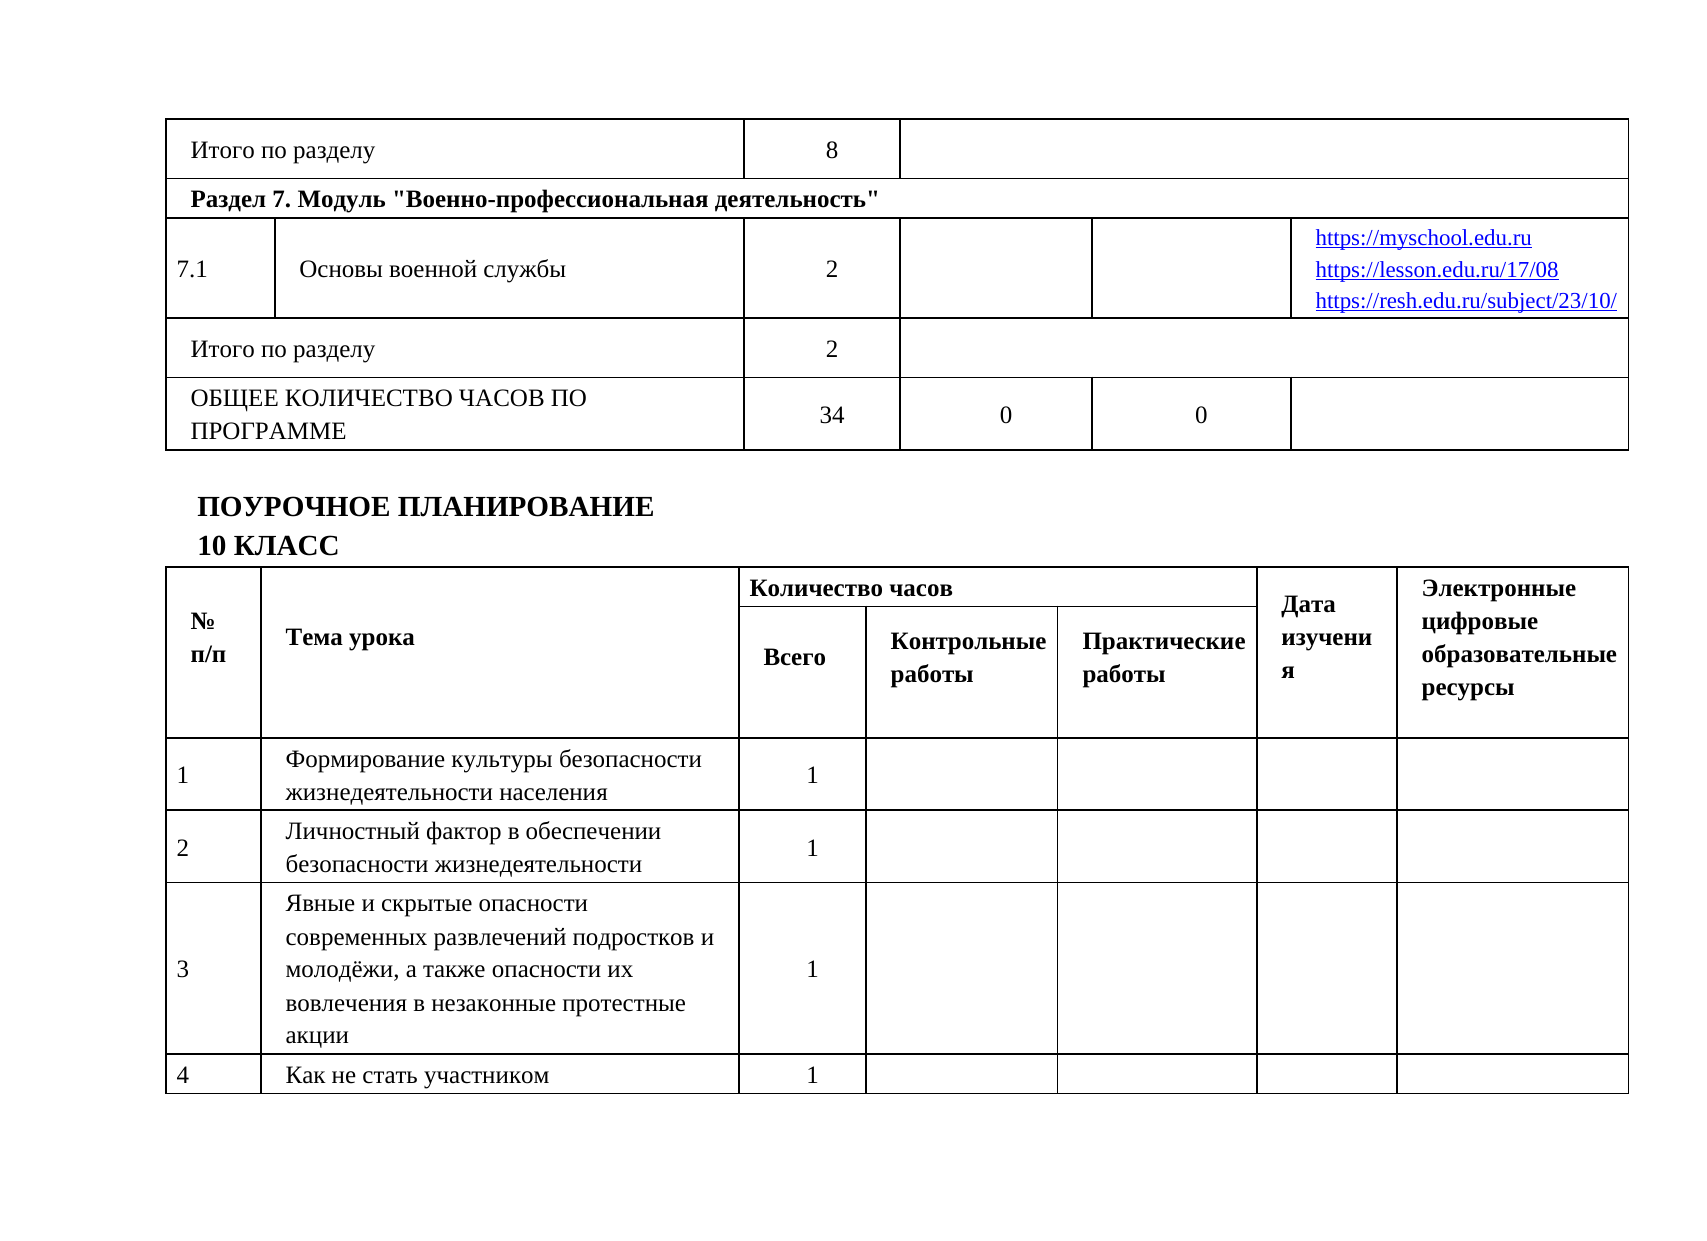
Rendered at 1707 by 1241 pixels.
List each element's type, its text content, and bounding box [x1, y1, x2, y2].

table_cell [901, 120, 1628, 178]
table_header № п/п [167, 568, 260, 737]
table_cell [1398, 883, 1628, 1053]
table_cell 34 [745, 378, 899, 449]
table_cell Формирование культуры безопасности жизнедеятельности населения [262, 739, 738, 809]
table_cell Основы военной службы [276, 219, 743, 317]
table_cell 3 [167, 883, 260, 1053]
table_cell [867, 1055, 1057, 1093]
table_cell Раздел 7. Модуль "Военно-профессиональная деятельность" [167, 179, 1628, 217]
table_cell [867, 811, 1057, 882]
table_cell [1398, 739, 1628, 809]
table_cell 0 [1093, 378, 1290, 449]
table_cell 1 [167, 739, 260, 809]
table_cell [1058, 883, 1256, 1053]
table_cell Практические работы [1058, 607, 1256, 737]
table_cell [1058, 811, 1256, 882]
table_cell 4 [167, 1055, 260, 1093]
table_cell 7.1 [167, 219, 274, 317]
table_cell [1292, 219, 1628, 317]
table_cell 1 [740, 1055, 865, 1093]
table_cell 2 [167, 811, 260, 882]
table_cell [262, 1055, 738, 1093]
text ПОУРОЧНОЕ ПЛАНИРОВАНИЕ [190, 489, 1618, 523]
table_cell Личностный фактор в обеспечении безопасности жизнедеятельности [262, 811, 738, 882]
table_cell 2 [745, 319, 899, 377]
table_cell [1258, 811, 1396, 882]
text 10 КЛАСС [190, 528, 1618, 561]
table_header Электронные цифровые образовательные ресурсы [1398, 568, 1628, 737]
table_cell [1093, 219, 1290, 317]
table_cell Всего [740, 607, 865, 737]
table_header Количество часов [740, 568, 1256, 606]
table_cell Итого по разделу [167, 120, 743, 178]
table_cell [1292, 378, 1628, 449]
table_cell [1398, 811, 1628, 882]
table_header Дата изучения [1258, 568, 1396, 737]
table_cell [1058, 739, 1256, 809]
table_cell Явные и скрытые опасности современных развлечений подростков и молодёжи, а также опасности их вовлечения в незаконные протестные акции [262, 883, 738, 1053]
table_cell 1 [740, 739, 865, 809]
table_cell [1058, 1055, 1256, 1093]
table_cell [901, 219, 1091, 317]
table_cell [1258, 883, 1396, 1053]
table_cell [1258, 1055, 1396, 1093]
table_cell 2 [745, 219, 899, 317]
table_cell Итого по разделу [167, 319, 743, 377]
table_cell 1 [740, 883, 865, 1053]
table_cell 1 [740, 811, 865, 882]
table_cell ОБЩЕЕ КОЛИЧЕСТВО ЧАСОВ ПО ПРОГРАММЕ [167, 378, 743, 449]
table_cell [1398, 1055, 1628, 1093]
table_cell [867, 883, 1057, 1053]
table_cell [867, 739, 1057, 809]
table_cell [901, 319, 1628, 377]
table_cell 8 [745, 120, 899, 178]
table_cell [1258, 739, 1396, 809]
table_cell Контрольные работы [867, 607, 1057, 737]
table_cell 0 [901, 378, 1091, 449]
table_header Тема урока [262, 568, 738, 737]
